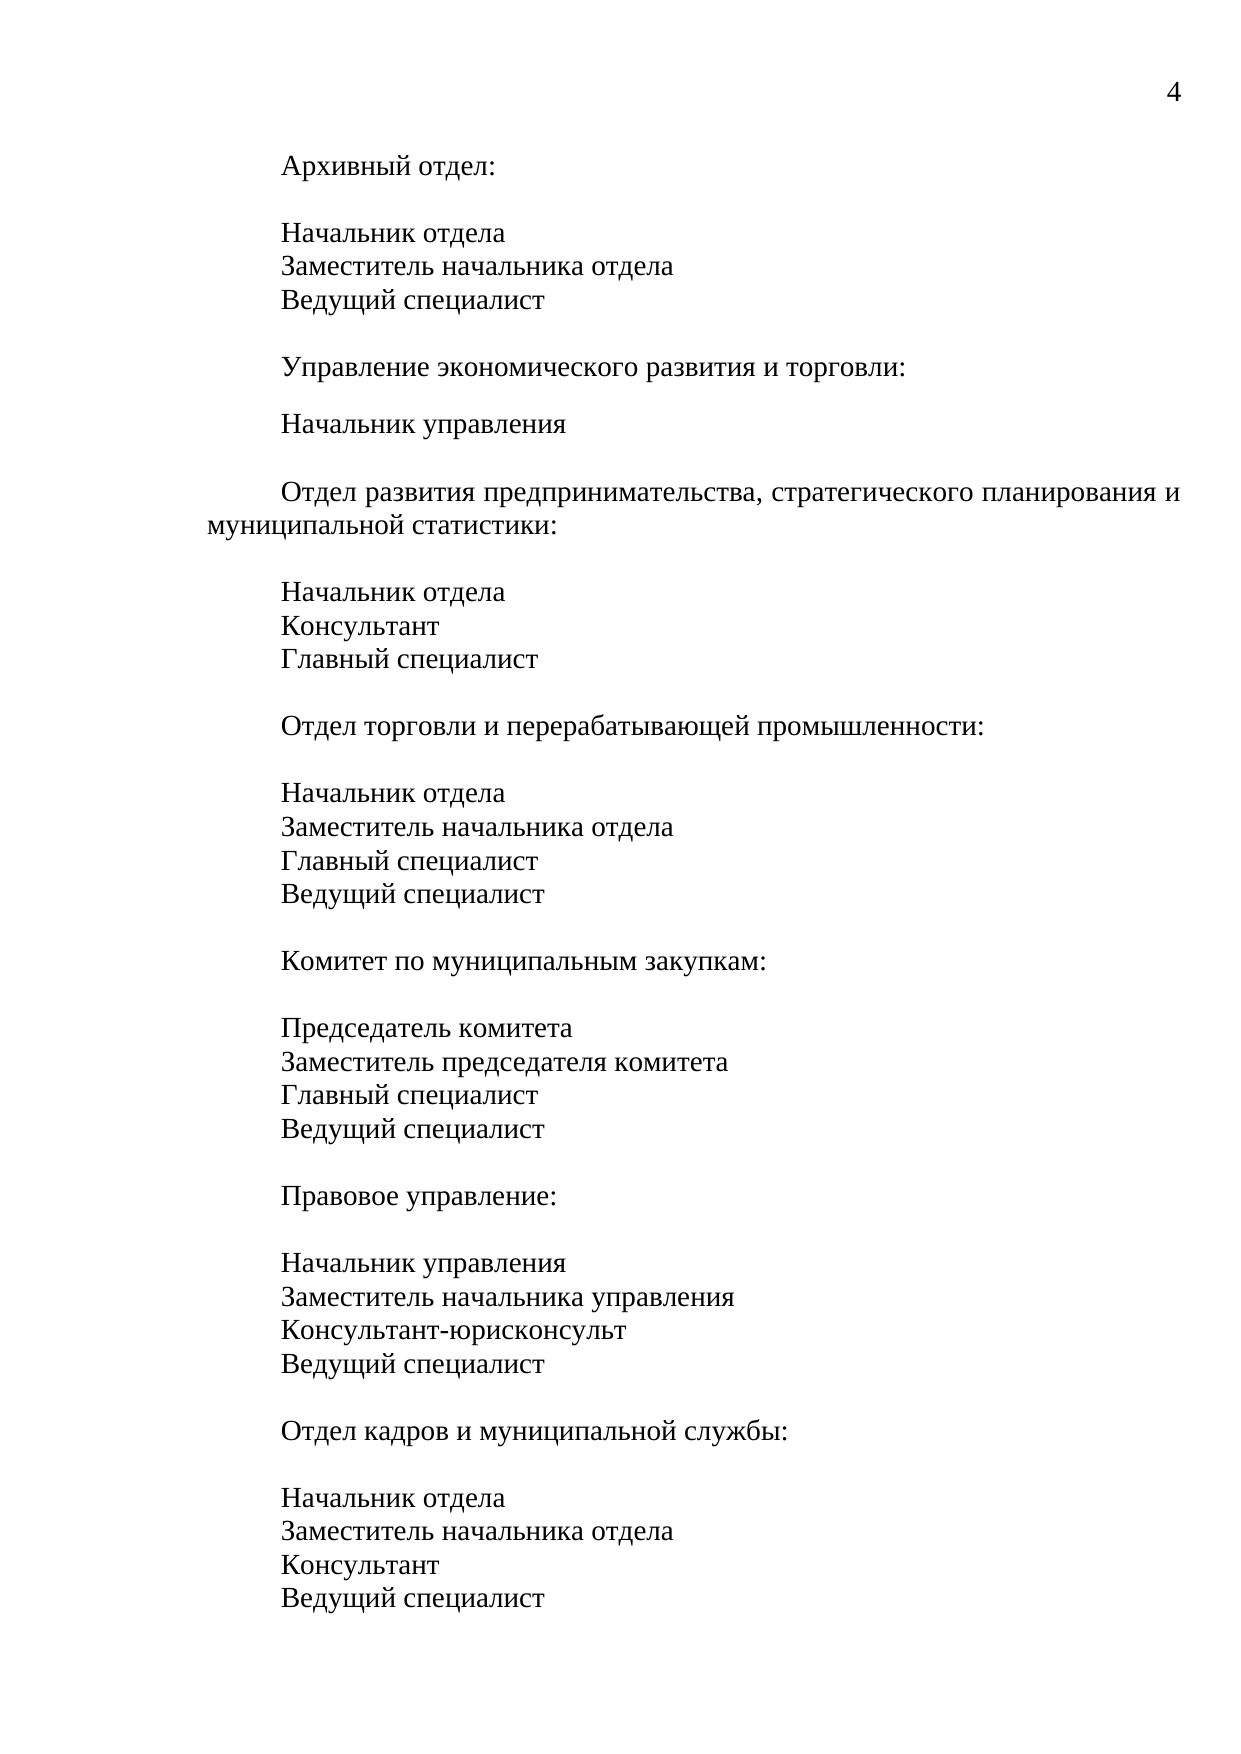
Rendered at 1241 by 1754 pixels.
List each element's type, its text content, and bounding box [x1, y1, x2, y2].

text Заместитель начальника управления [207, 1279, 1181, 1312]
text Заместитель начальника отдела [207, 809, 1181, 843]
text Управление экономического развития и торговли: [207, 349, 1181, 382]
text Главный специалист [207, 641, 1181, 675]
text Начальник управления [207, 407, 1181, 440]
text Ведущий специалист [207, 1581, 1181, 1614]
text Комитет по муниципальным закупкам: [207, 943, 1181, 977]
text Консультант [207, 608, 1181, 641]
text Отдел развития предпринимательства, стратегического планирования и муниципальной статистики: [207, 474, 1181, 541]
text Архивный отдел: [207, 148, 1181, 181]
text Ведущий специалист [207, 1111, 1181, 1144]
text Отдел кадров и муниципальной службы: [207, 1413, 1181, 1446]
text Ведущий специалист [207, 876, 1181, 910]
text Начальник управления [207, 1245, 1181, 1279]
text Заместитель начальника отдела [207, 248, 1181, 282]
text Начальник отдела [207, 574, 1181, 608]
text Консультант [207, 1547, 1181, 1581]
text Консультант-юрисконсульт [207, 1312, 1181, 1346]
text Заместитель начальника отдела [207, 1513, 1181, 1547]
text Заместитель председателя комитета [207, 1044, 1181, 1077]
text Начальник отдела [207, 215, 1181, 248]
text Отдел торговли и перерабатывающей промышленности: [207, 708, 1181, 742]
text Главный специалист [207, 1077, 1181, 1111]
text Главный специалист [207, 843, 1181, 876]
text Председатель комитета [207, 1010, 1181, 1044]
text Ведущий специалист [207, 1346, 1181, 1379]
text Правовое управление: [207, 1178, 1181, 1212]
text Начальник отдела [207, 1480, 1181, 1513]
text Ведущий специалист [207, 282, 1181, 315]
text Начальник отдела [207, 776, 1181, 809]
